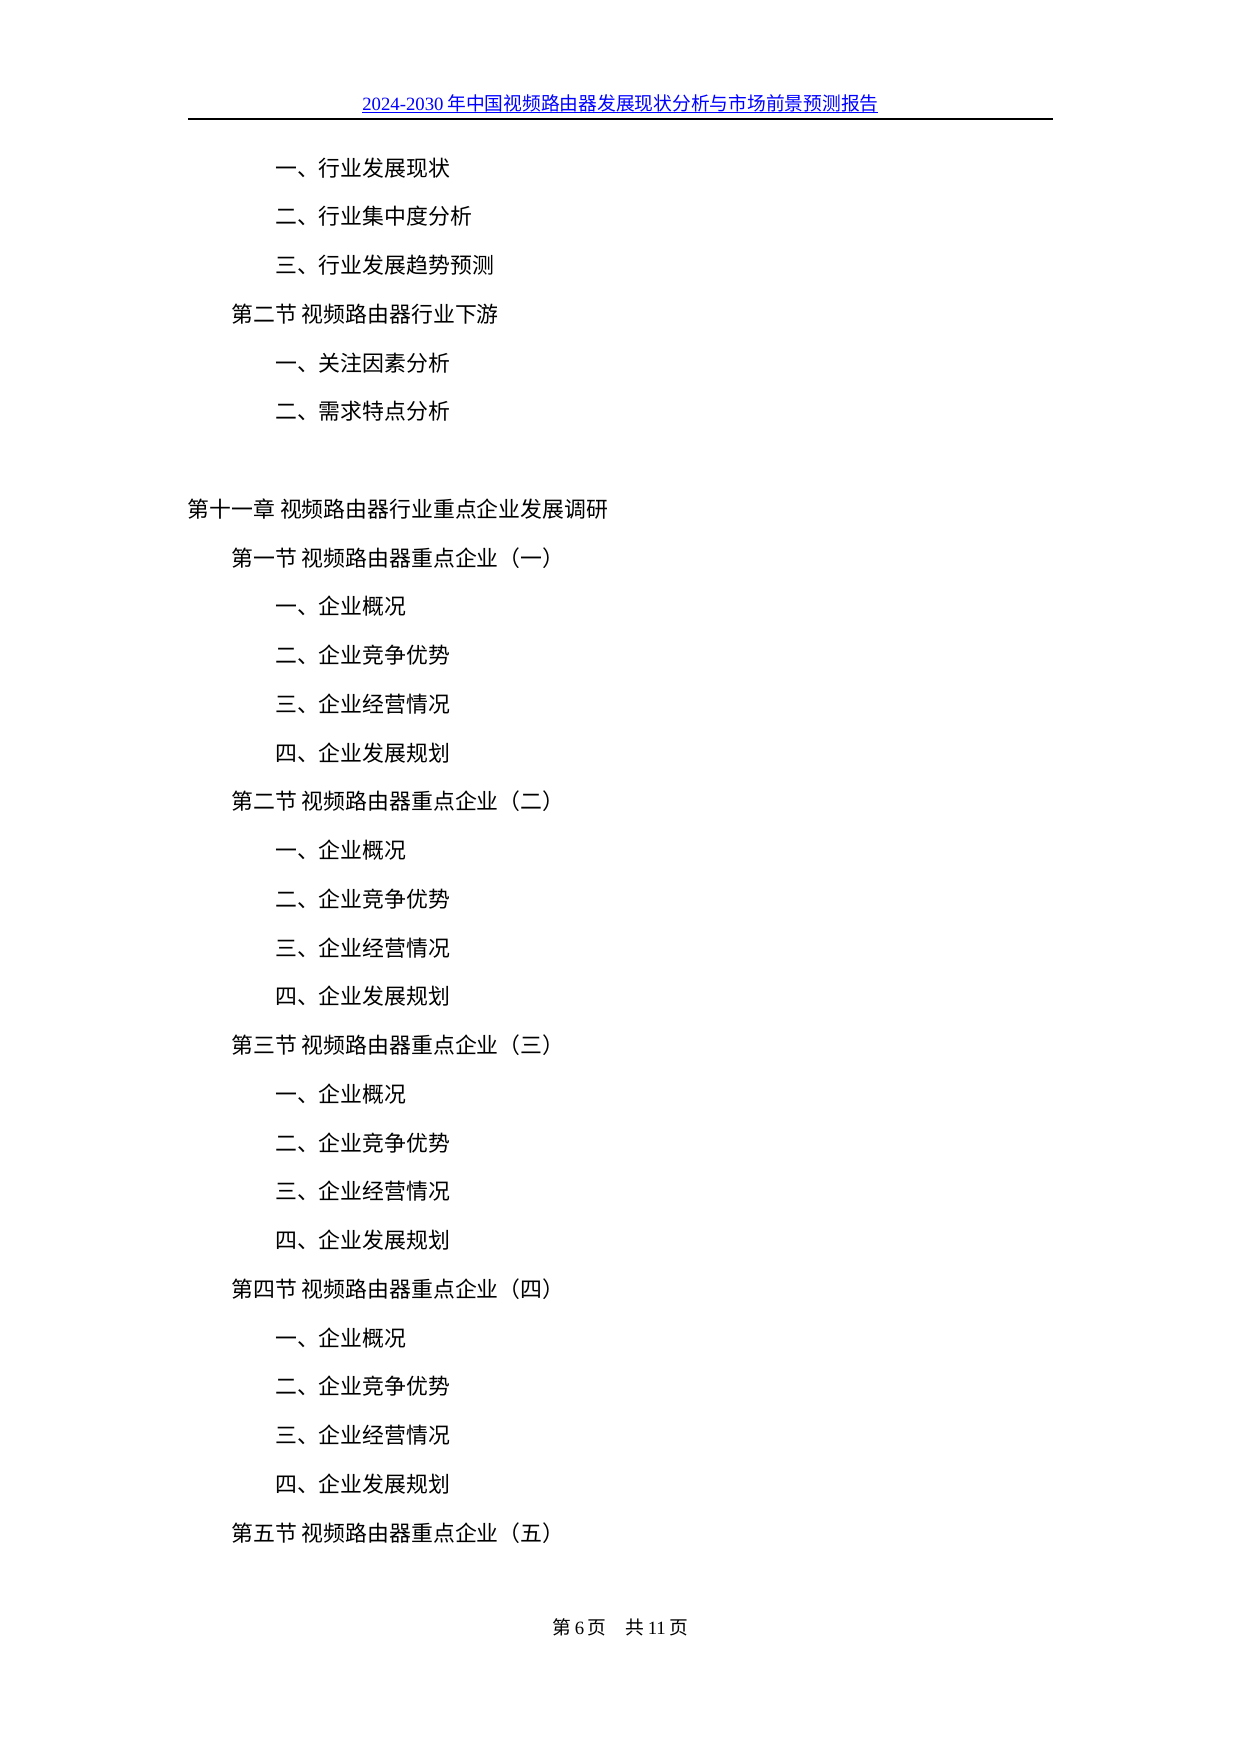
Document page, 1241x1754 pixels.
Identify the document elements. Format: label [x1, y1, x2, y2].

text [187, 150, 1053, 1548]
